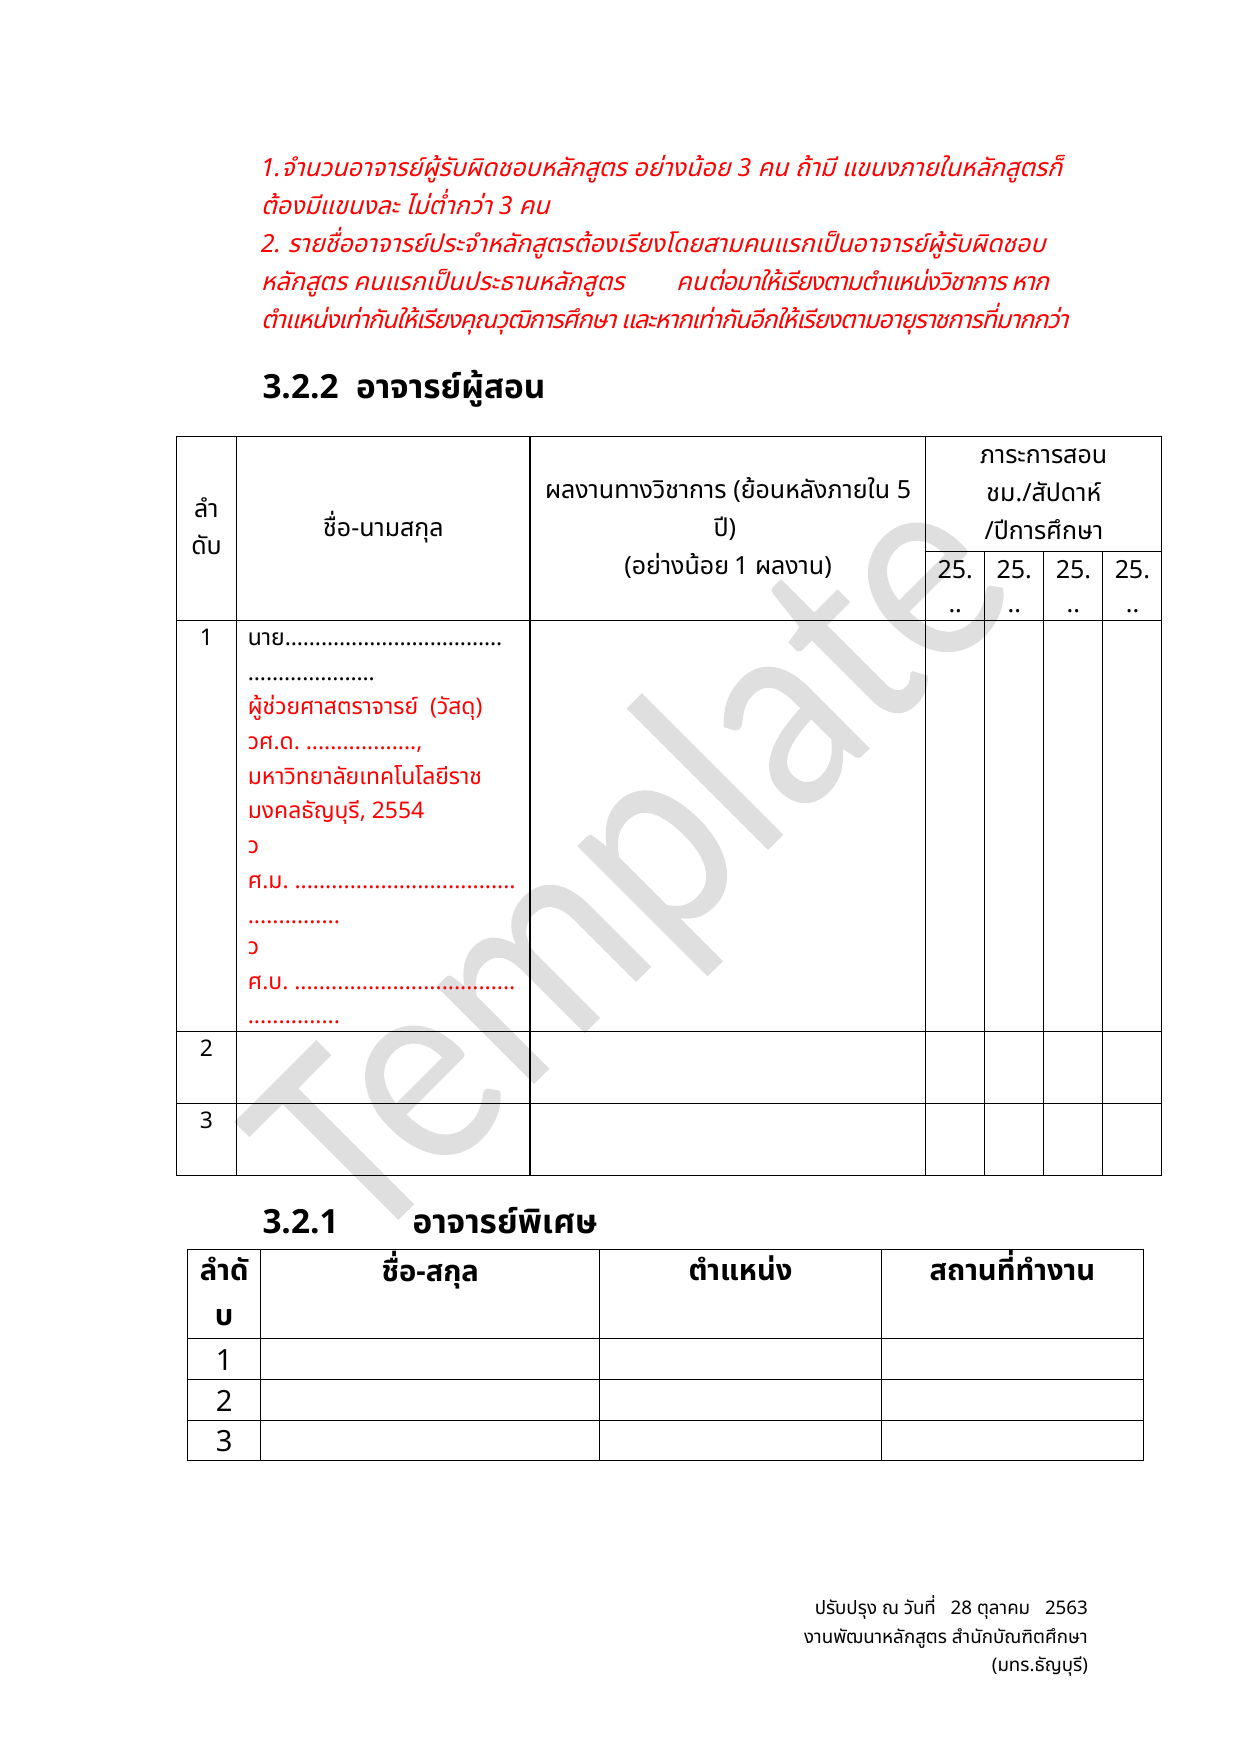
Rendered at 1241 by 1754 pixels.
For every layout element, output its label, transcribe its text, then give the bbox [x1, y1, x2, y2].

text 3.2.2 อาจารย์ผู้สอน [262, 362, 1087, 413]
table_cell [1044, 1104, 1102, 1174]
text 1.จำนวนอาจารย์ผู้รับผิดชอบหลักสูตร อย่างน้อย 3 คน ถ้ามี แขนงภายในหลักสูตรก็ต้องมีแขนงละ ไม่ต่ำกว่า 3 คน [261, 150, 1087, 226]
table_cell [600, 1339, 881, 1379]
table_cell [926, 1104, 984, 1174]
table_cell 1 [177, 621, 236, 1031]
table_cell [985, 621, 1043, 1031]
table_header ลำดับ [188, 1250, 260, 1338]
table_header ตำแหน่ง [600, 1250, 881, 1338]
table_cell [237, 1032, 529, 1103]
table_cell 3 [177, 1104, 236, 1174]
table_cell [237, 1104, 529, 1174]
table_header สถานที่ทำงาน [882, 1250, 1143, 1338]
table_cell [985, 1104, 1043, 1174]
table_cell 25... [1044, 552, 1102, 620]
table_header ชื่อ-สกุล [261, 1250, 599, 1338]
table_cell [985, 1032, 1043, 1103]
table_cell 3 [188, 1421, 260, 1460]
table_cell 2 [188, 1380, 260, 1419]
table_cell [1044, 1032, 1102, 1103]
table_cell [882, 1339, 1143, 1379]
table_cell [600, 1421, 881, 1460]
table_cell [600, 1380, 881, 1419]
table_cell [1103, 1104, 1161, 1174]
table_header ลำดับ [177, 437, 236, 620]
table_cell นาย………………………………………………… ผู้ช่วยศาสตราจารย์ (วัสดุ) วศ.ด. .................., มหาวิทยาลัยเทคโนโลยีราชมงคลธัญบุรี, 2554 วศ.ม. ................................................... วศ.บ. ................................................... [237, 621, 529, 1031]
table_cell [1103, 621, 1161, 1031]
table_cell [882, 1421, 1143, 1460]
table_cell [882, 1380, 1143, 1419]
table_cell [926, 621, 984, 1031]
table_header ชื่อ-นามสกุล [237, 437, 529, 620]
table_cell [261, 1339, 599, 1379]
table_cell 1 [188, 1339, 260, 1379]
table_header ภาระการสอน ชม./สัปดาห์ /ปีการศึกษา [926, 437, 1161, 551]
table_cell [1103, 1032, 1161, 1103]
table_cell 25... [985, 552, 1043, 620]
table_cell 25... [926, 552, 984, 620]
table_cell [531, 621, 925, 1031]
table_cell 2 [177, 1032, 236, 1103]
table_cell [531, 1032, 925, 1103]
text 2. รายชื่ออาจารย์ประจำหลักสูตรต้องเรียงโดยสามคนแรกเป็นอาจารย์ผู้รับผิดชอบหลักสูตร คนแรกเป็นประธานหลักสูตร คนต่อมาให้เรียงตามตำแหน่งวิชาการ หากตำแหน่งเท่ากันให้เรียงคุณวุฒิการศึกษา และหากเท่ากันอีกให้เรียงตามอายุราชการที่มากกว่า [261, 226, 1087, 340]
table_cell [261, 1421, 599, 1460]
list อาจารย์พิเศษ [262, 1198, 1087, 1249]
table_cell [261, 1380, 599, 1419]
table_cell [531, 1104, 925, 1174]
table_cell 25... [1103, 552, 1161, 620]
table_cell [926, 1032, 984, 1103]
table_cell [1044, 621, 1102, 1031]
table_header ผลงานทางวิชาการ (ย้อนหลังภายใน 5 ปี) (อย่างน้อย1 ผลงาน) [531, 437, 925, 620]
